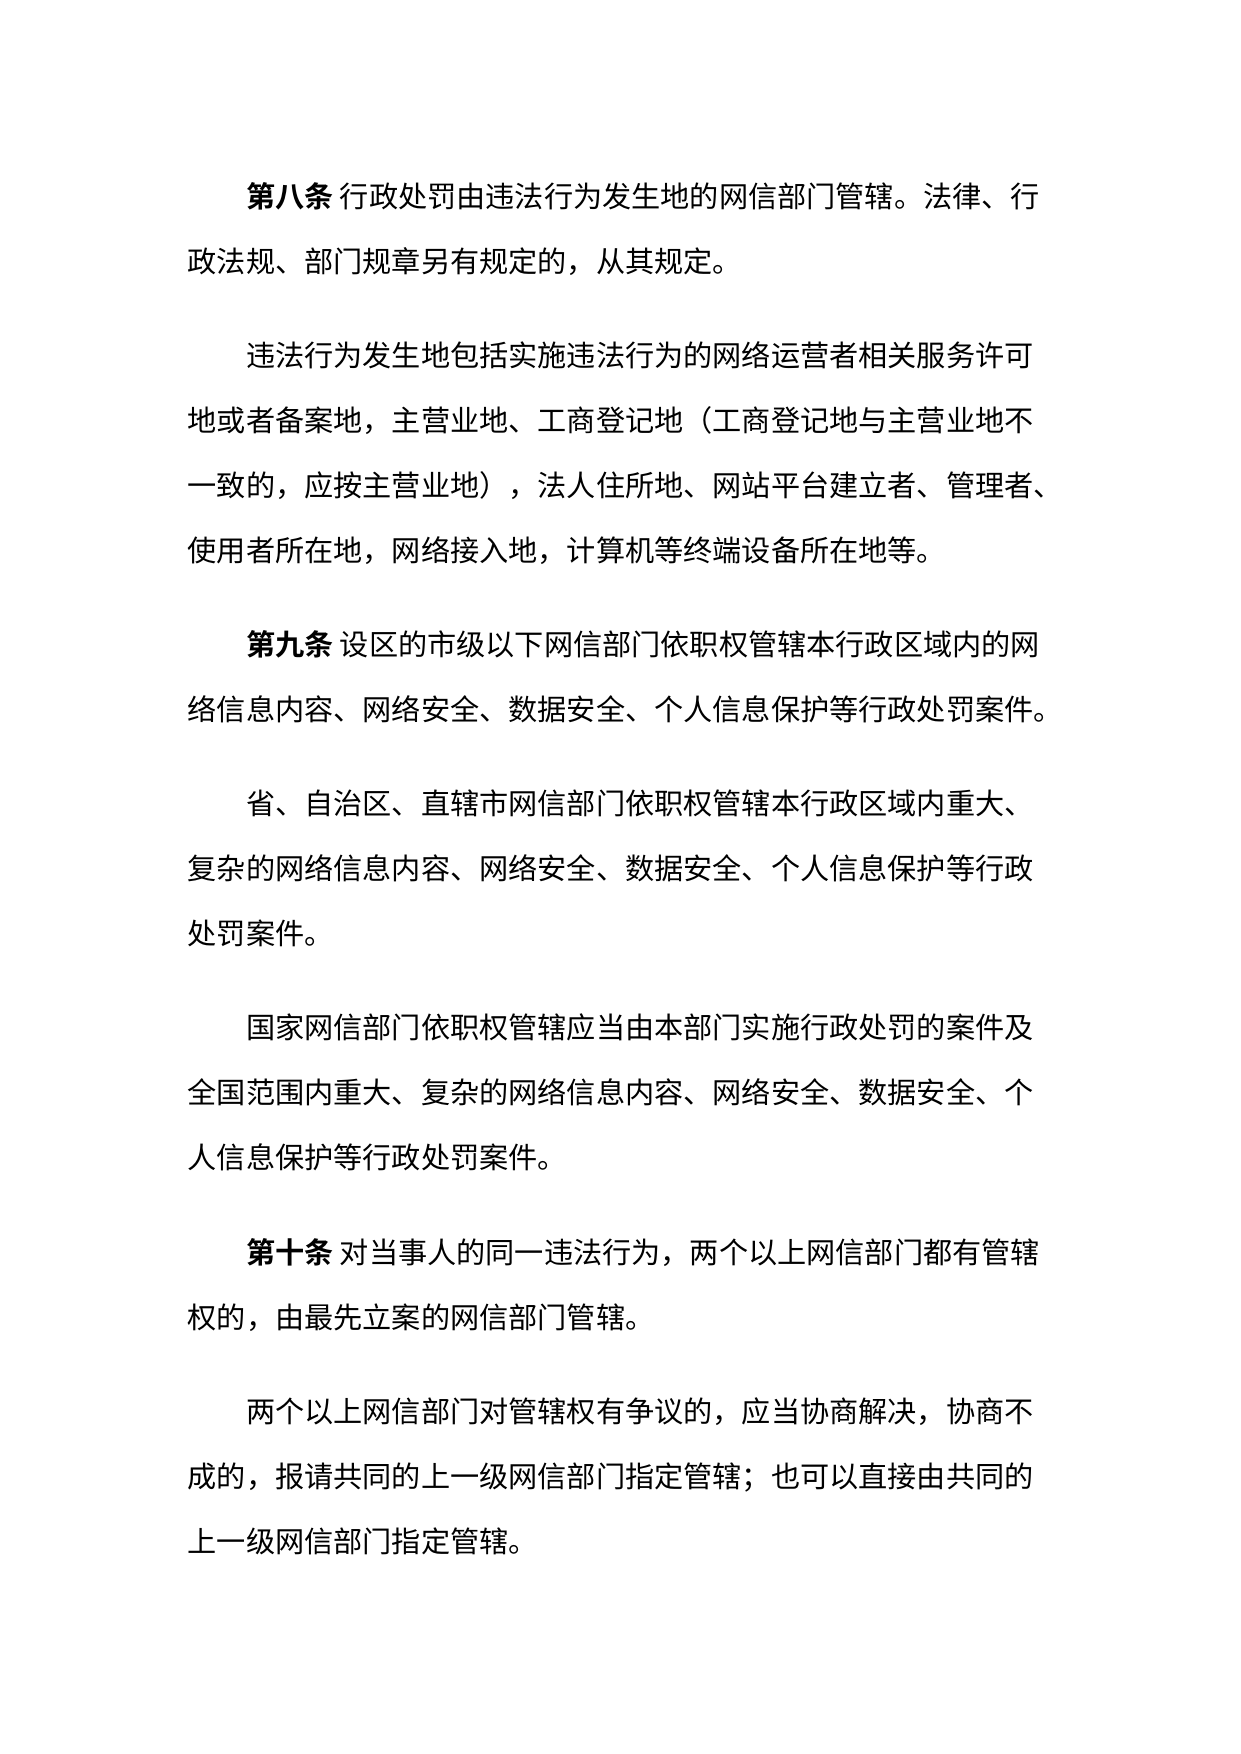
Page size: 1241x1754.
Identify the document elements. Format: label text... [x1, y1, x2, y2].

text 第十条 对当事人的同一违法行为，两个以上网信部门都有管辖权的，由最先立案的网信部门管辖。 [187, 1218, 1053, 1348]
text 省、自治区、直辖市网信部门依职权管辖本行政区域内重大、复杂的网络信息内容、网络安全、数据安全、个人信息保护等行政处罚案件。 [187, 769, 1053, 964]
text 第九条 设区的市级以下网信部门依职权管辖本行政区域内的网络信息内容、网络安全、数据安全、个人信息保护等行政处罚案件。 [187, 610, 1053, 740]
text 两个以上网信部门对管辖权有争议的，应当协商解决，协商不成的，报请共同的上一级网信部门指定管辖；也可以直接由共同的上一级网信部门指定管辖。 [187, 1377, 1053, 1572]
text 违法行为发生地包括实施违法行为的网络运营者相关服务许可地或者备案地，主营业地、工商登记地（工商登记地与主营业地不一致的，应按主营业地），法人住所地、网站平台建立者、管理者、使用者所在地，网络接入地，计算机等终端设备所在地等。 [187, 321, 1053, 581]
text 第八条 行政处罚由违法行为发生地的网信部门管辖。法律、行政法规、部门规章另有规定的，从其规定。 [187, 162, 1053, 292]
text 国家网信部门依职权管辖应当由本部门实施行政处罚的案件及全国范围内重大、复杂的网络信息内容、网络安全、数据安全、个人信息保护等行政处罚案件。 [187, 994, 1053, 1189]
